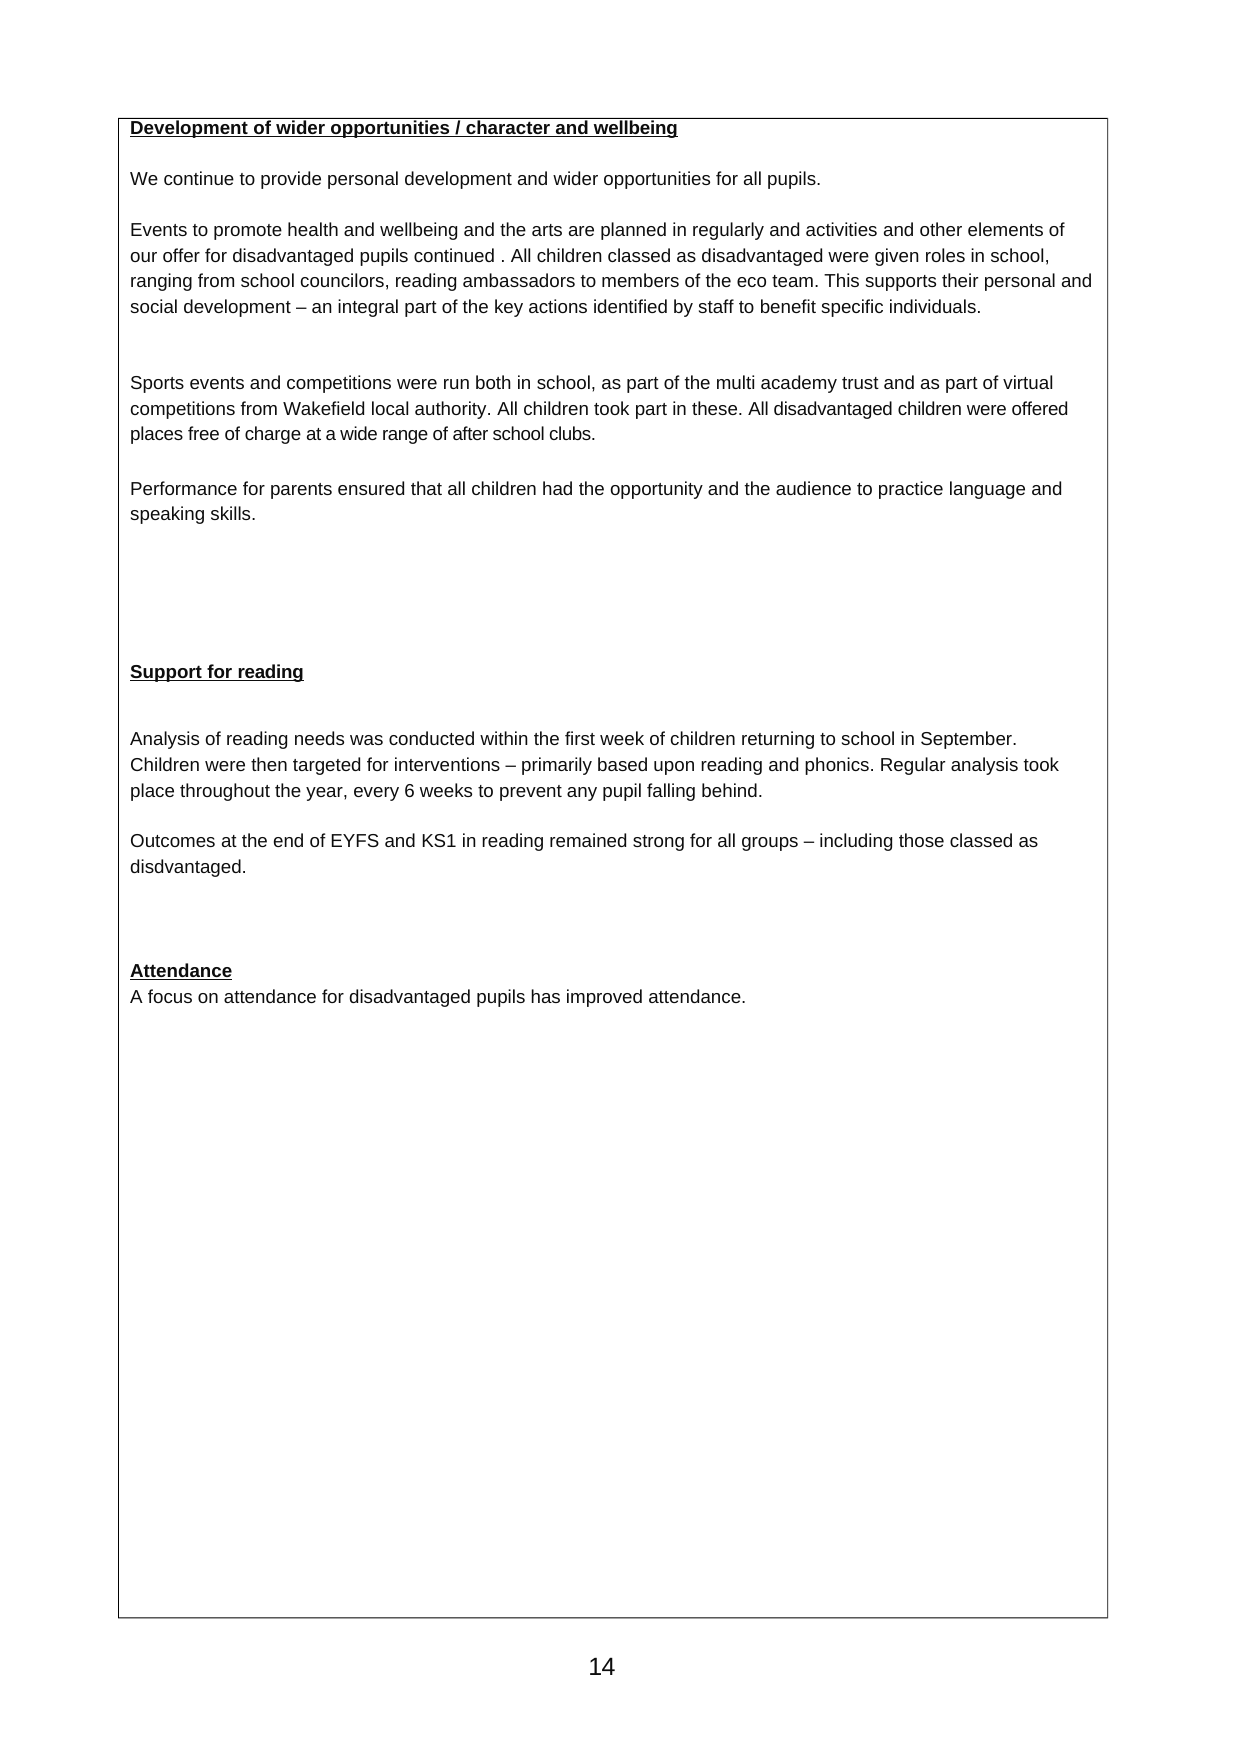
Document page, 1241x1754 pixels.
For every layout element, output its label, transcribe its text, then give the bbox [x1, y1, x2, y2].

text Events to promote health and wellbeing and the arts are planned in regularly and activities and other elements of our offer for disadvantaged pupils continued . All children classed as disadvantaged were given roles in school, ranging from school councilors, reading ambassadors to members of the eco team. This supports their personal and social development – an integral part of the key actions identified by staff to benefit specific individuals. [130, 219, 1096, 318]
text We continue to provide personal development and wider opportunities for all pupils. [130, 168, 1096, 189]
text Outcomes at the end of EYFS and KS1 in reading remained strong for all groups – including those classed as disdvantaged. [130, 830, 1088, 878]
text A focus on attendance for disadvantaged pupils has improved attendance. [130, 986, 1088, 1008]
text Performance for parents ensured that all children had the opportunity and the audience to practice language and speaking skills. [130, 477, 1096, 524]
text Analysis of reading needs was conducted within the first week of children returning to school in September. Children were then targeted for interventions – primarily based upon reading and phonics. Regular analysis took place throughout the year, every 6 weeks to prevent any pupil falling behind. [130, 727, 1088, 801]
text Attendance [130, 960, 1088, 982]
text Development of wider opportunities / character and wellbeing [130, 117, 1207, 139]
text Support for reading [130, 661, 1207, 683]
text Sports events and competitions were run both in school, as part of the multi academy trust and as part of virtual competitions from Wakefield local authority. All children took part in these. All disadvantaged children were offered places free of charge at a wide range of after school clubs. [130, 372, 1096, 444]
